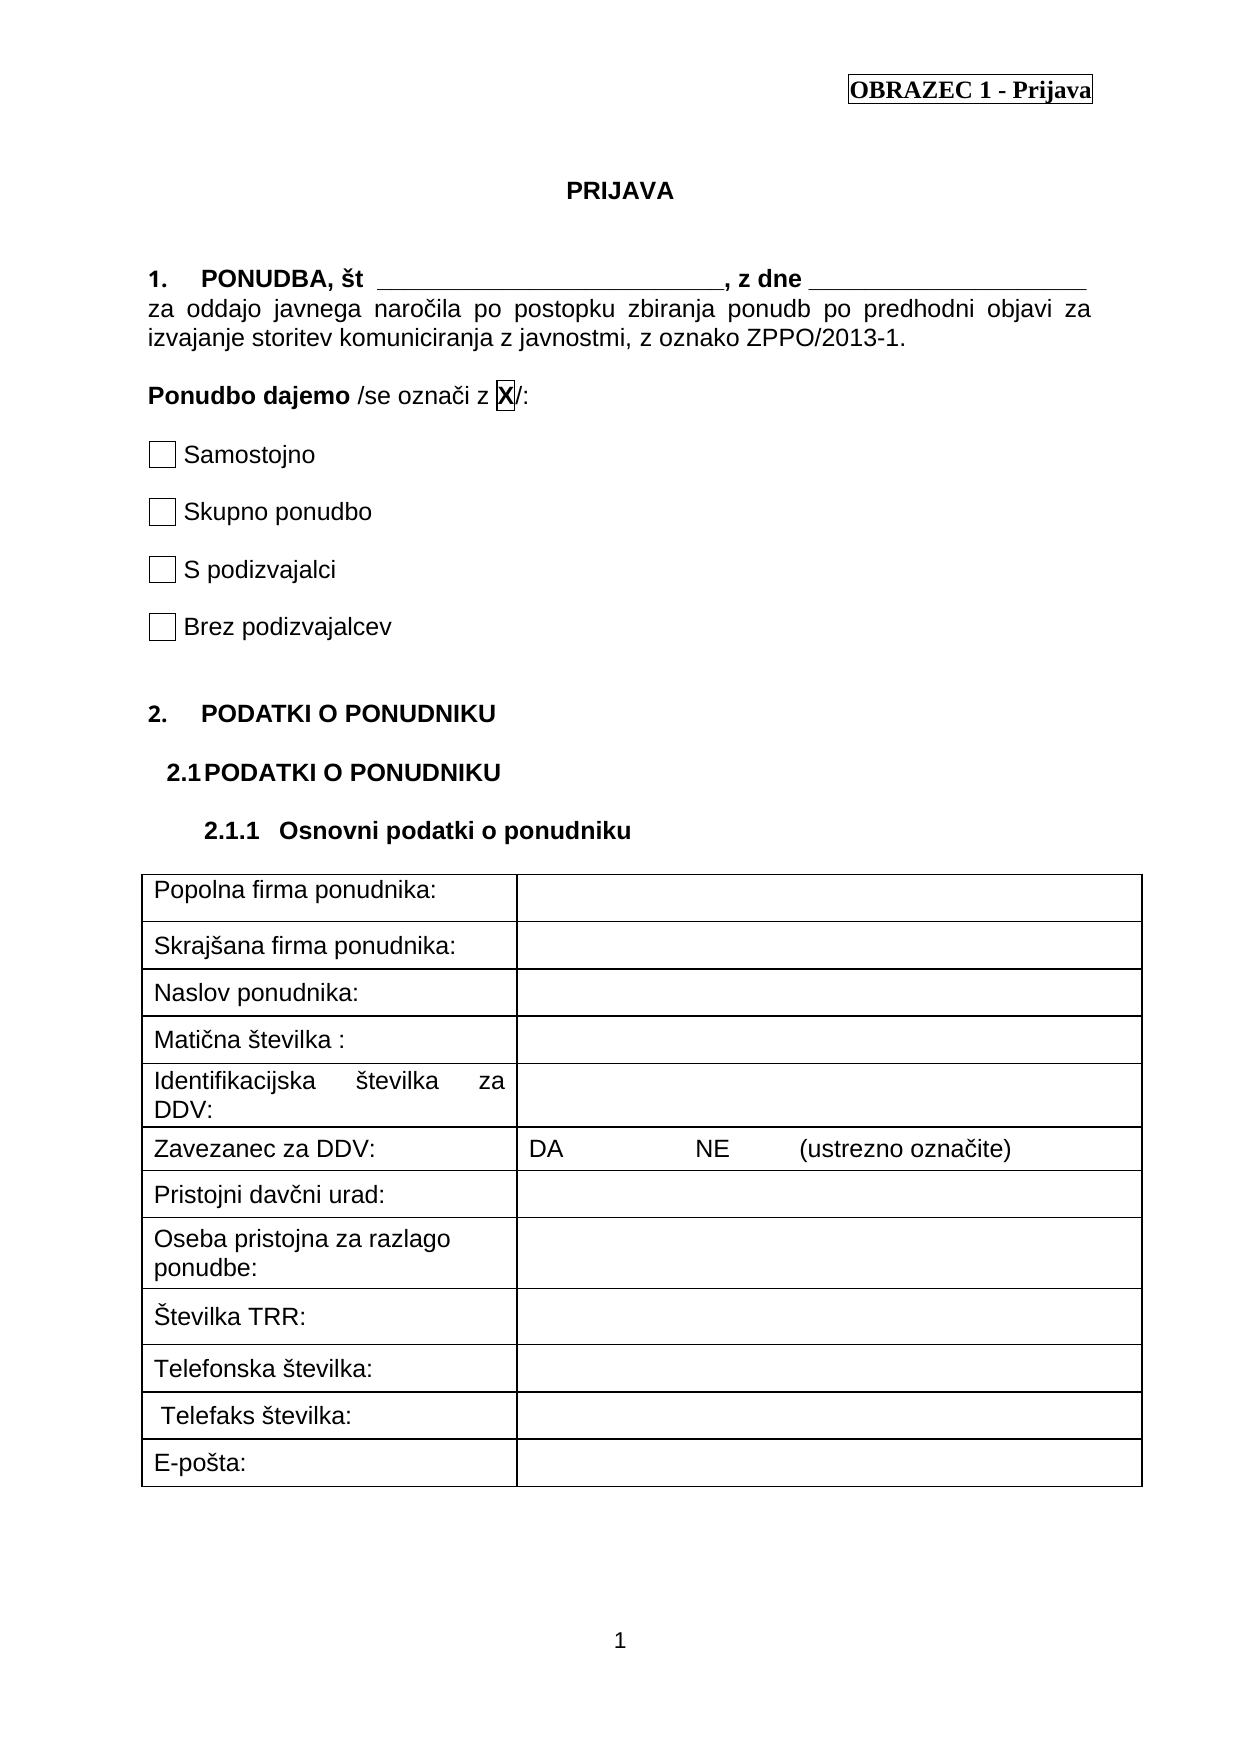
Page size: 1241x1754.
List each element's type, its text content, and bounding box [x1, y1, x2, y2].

table_cell [518, 1218, 1141, 1288]
table_cell Zavezanec za DDV: [143, 1128, 516, 1169]
table_cell [518, 1017, 1141, 1063]
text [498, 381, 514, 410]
table_cell [518, 1171, 1141, 1217]
text za oddajo javnega naročila po postopku zbiranja ponudb po predhodni objavi za izvajanje storitev komuniciranja z javnostmi, z oznako ZPPO/2013-1. [148, 294, 1093, 351]
table_cell Številka TRR: [143, 1289, 516, 1344]
text S podizvajalci [148, 555, 1093, 583]
table_cell [518, 1440, 1141, 1486]
table_cell Matična številka : [143, 1017, 516, 1063]
table_cell Naslov ponudnika: [143, 970, 516, 1015]
text PRIJAVA [148, 176, 1093, 205]
table_cell Telefonska številka: [143, 1345, 516, 1391]
table_cell DA NE (ustrezno označite) [518, 1128, 1141, 1169]
text Brez podizvajalcev [148, 612, 1093, 641]
list PODATKI O PONUDNIKU [148, 698, 1093, 730]
list Osnovni podatki o ponudniku [204, 816, 1093, 845]
text Samostojno [148, 440, 1093, 468]
table_cell [518, 1064, 1141, 1126]
table_cell Identifikacijska številka za DDV: [143, 1064, 516, 1126]
text Ponudbo dajemo /se označi z X/: [515, 380, 1093, 411]
table_cell Oseba pristojna za razlago ponudbe: [143, 1218, 516, 1288]
table_header [518, 875, 1141, 921]
table_cell [518, 922, 1141, 968]
text Ponudbo dajemo /se označi z X/: [148, 380, 496, 411]
text Skupno ponudbo [148, 497, 1093, 526]
table_header Popolna firma ponudnika: [143, 875, 516, 921]
table_cell [518, 1393, 1141, 1438]
table_cell Skrajšana firma ponudnika: [143, 922, 516, 968]
table_cell [518, 1289, 1141, 1344]
list PONUDBA, št _________________________, z dne ____________________ [148, 263, 1093, 294]
table_cell [518, 1345, 1141, 1391]
table_cell Telefaks številka: [143, 1393, 516, 1438]
table_cell [518, 970, 1141, 1015]
table_cell Pristojni davčni urad: [143, 1171, 516, 1217]
list PODATKI O PONUDNIKU [166, 758, 1093, 787]
table_cell E-pošta: [143, 1440, 516, 1486]
